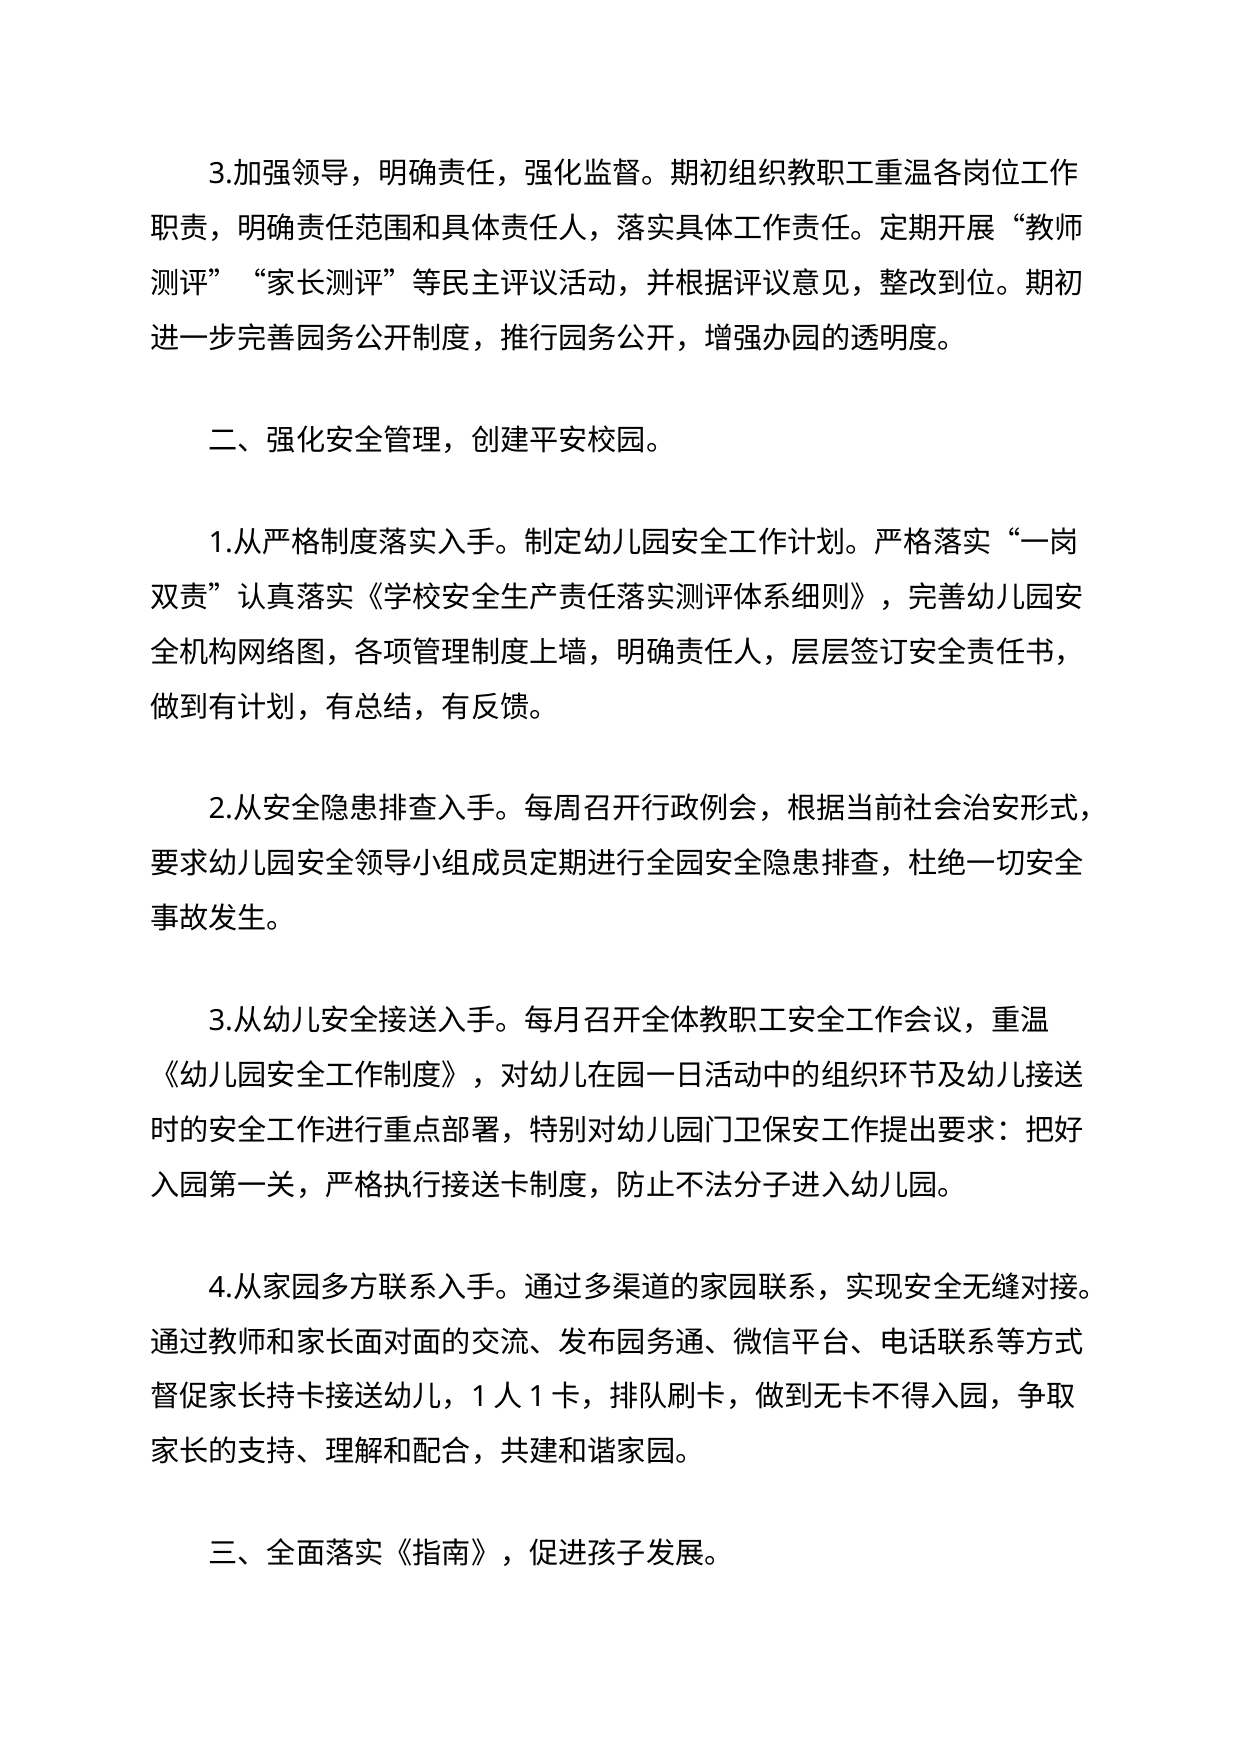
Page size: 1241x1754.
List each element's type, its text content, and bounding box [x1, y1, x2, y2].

text 2.从安全隐患排查入手。每周召开行政例会，根据当前社会治安形式，要求幼儿园安全领导小组成员定期进行全园安全隐患排查，杜绝一切安全事故发生。 [150, 785, 1090, 937]
text 二、强化安全管理，创建平安校园。 [150, 417, 1090, 459]
text 三、全面落实《指南》，促进孩子发展。 [150, 1530, 1090, 1572]
text 4.从家园多方联系入手。通过多渠道的家园联系，实现安全无缝对接。通过教师和家长面对面的交流、发布园务通、微信平台、电话联系等方式督促家长持卡接送幼儿，1人1卡，排队刷卡，做到无卡不得入园，争取家长的支持、理解和配合，共建和谐家园。 [150, 1263, 1090, 1470]
text 3.从幼儿安全接送入手。每月召开全体教职工安全工作会议，重温《幼儿园安全工作制度》，对幼儿在园一日活动中的组织环节及幼儿接送时的安全工作进行重点部署，特别对幼儿园门卫保安工作提出要求：把好入园第一关，严格执行接送卡制度，防止不法分子进入幼儿园。 [150, 997, 1090, 1204]
text 3.加强领导，明确责任，强化监督。期初组织教职工重温各岗位工作职责，明确责任范围和具体责任人，落实具体工作责任。定期开展“教师测评”“家长测评”等民主评议活动，并根据评议意见，整改到位。期初进一步完善园务公开制度，推行园务公开，增强办园的透明度。 [150, 150, 1090, 357]
text 1.从严格制度落实入手。制定幼儿园安全工作计划。严格落实“一岗双责”认真落实《学校安全生产责任落实测评体系细则》，完善幼儿园安全机构网络图，各项管理制度上墙，明确责任人，层层签订安全责任书，做到有计划，有总结，有反馈。 [150, 518, 1090, 725]
